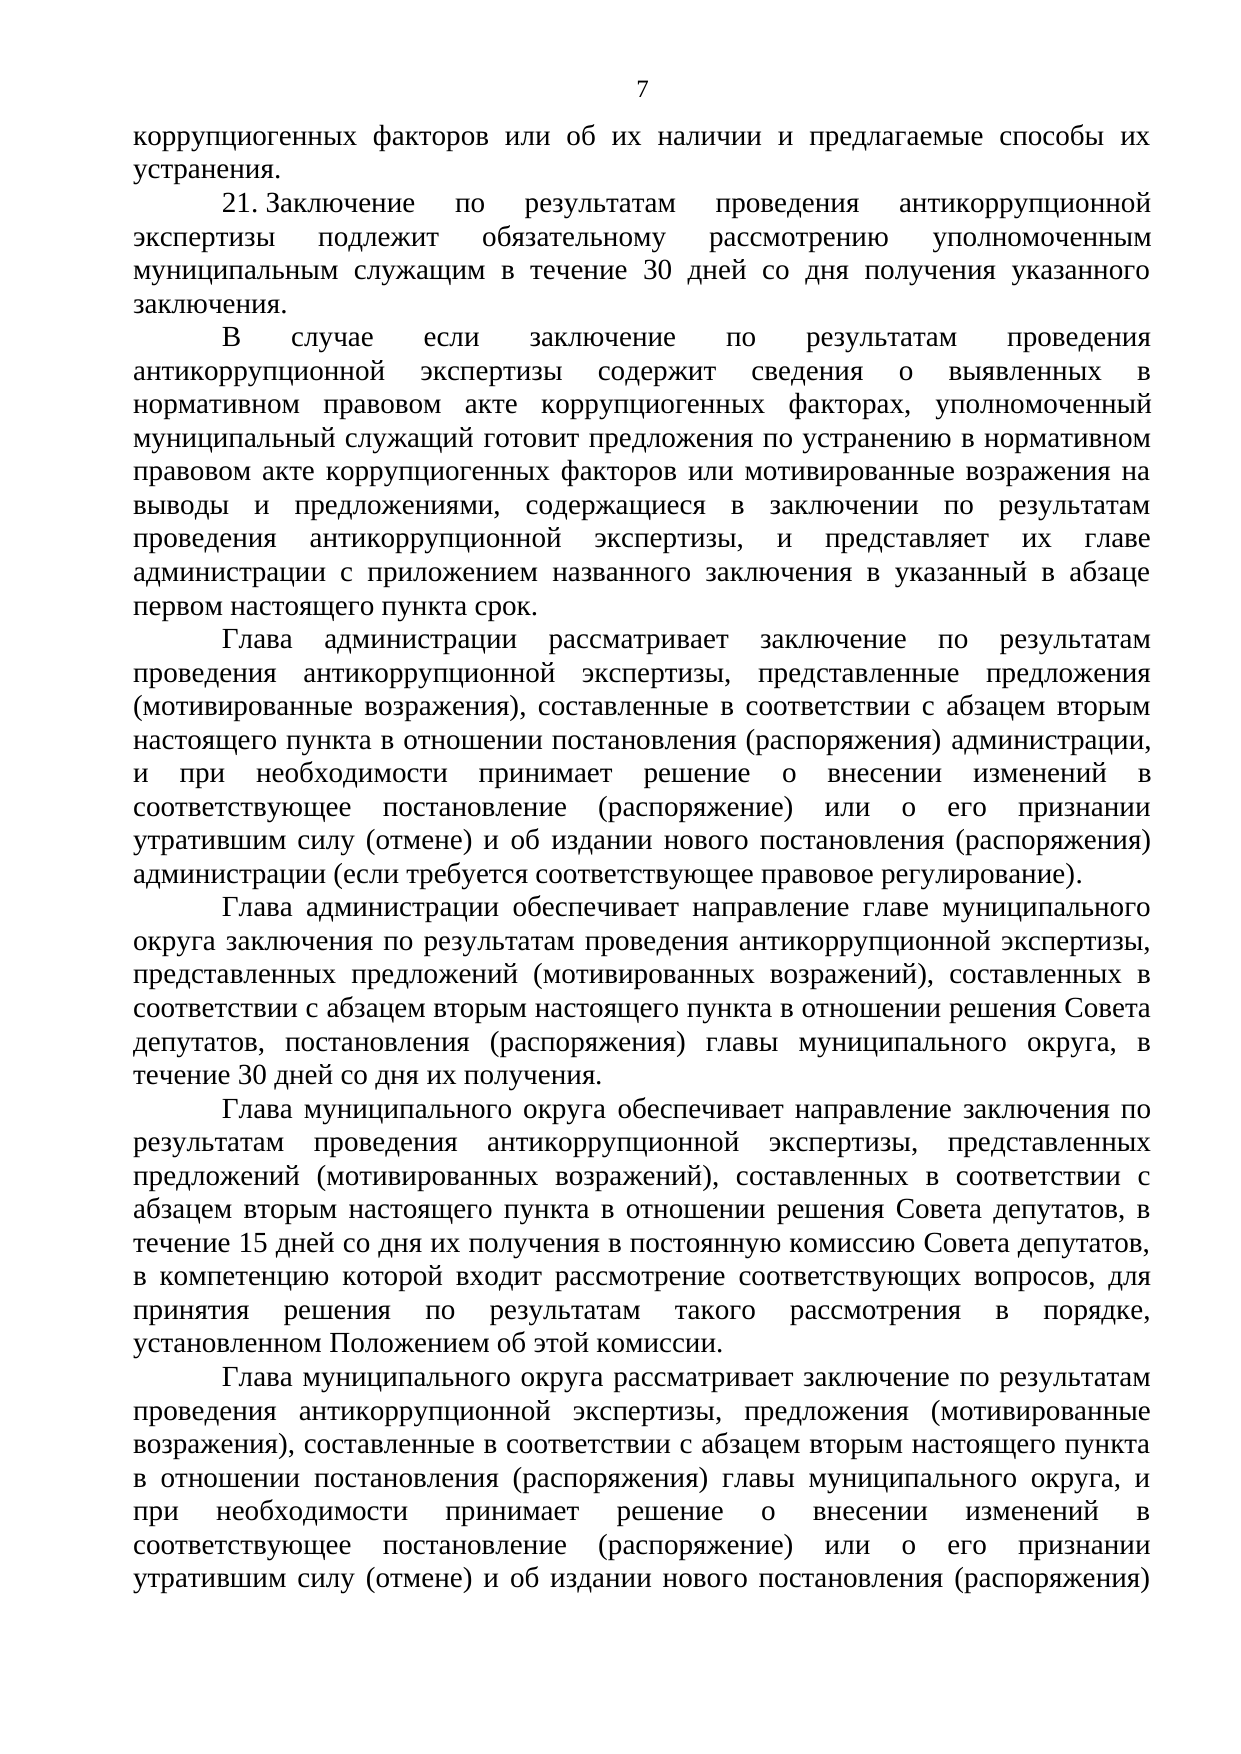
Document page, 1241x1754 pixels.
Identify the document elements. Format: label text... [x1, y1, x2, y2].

text Глава муниципального округа обеспечивает направление заключения по результатам проведения антикоррупционной экспертизы, представленных предложений (мотивированных возражений), составленных в соответствии с абзацем вторым настоящего пункта в отношении решения Совета депутатов, в течение 15 дней со дня их получения в постоянную комиссию Совета депутатов, в компетенцию которой входит рассмотрение соответствующих вопросов, для принятия решения по результатам такого рассмотрения в порядке, установленном Положением об этой комиссии. [133, 1091, 1152, 1359]
text Глава администрации обеспечивает направление главе муниципального округа заключения по результатам проведения антикоррупционной экспертизы, представленных предложений (мотивированных возражений), составленных в соответствии с абзацем вторым настоящего пункта в отношении решения Совета депутатов, постановления (распоряжения) главы муниципального округа, в течение 30 дней со дня их получения. [133, 889, 1152, 1091]
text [133, 118, 1152, 185]
text 21. Заключение по результатам проведения антикоррупционной экспертизы подлежит обязательному рассмотрению уполномоченным муниципальным служащим в течение 30 дней со дня получения указанного заключения. [133, 185, 1152, 319]
text Глава администрации рассматривает заключение по результатам проведения антикоррупционной экспертизы, представленные предложения (мотивированные возражения), составленные в соответствии с абзацем вторым настоящего пункта в отношении постановления (распоряжения) администрации, и при необходимости принимает решение о внесении изменений в соответствующее постановление (распоряжение) или о его признании утратившим силу (отмене) и об издании нового постановления (распоряжения) администрации (если требуется соответствующее правовое регулирование). [133, 621, 1152, 889]
text В случае если заключение по результатам проведения антикоррупционной экспертизы содержит сведения о выявленных в нормативном правовом акте коррупциогенных факторах, уполномоченный муниципальный служащий готовит предложения по устранению в нормативном правовом акте коррупциогенных факторов или мотивированные возражения на выводы и предложениями, содержащиеся в заключении по результатам проведения антикоррупционной экспертизы, и представляет их главе администрации с приложением названного заключения в указанный в абзаце первом настоящего пункта срок. [133, 319, 1152, 621]
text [133, 1359, 1152, 1594]
